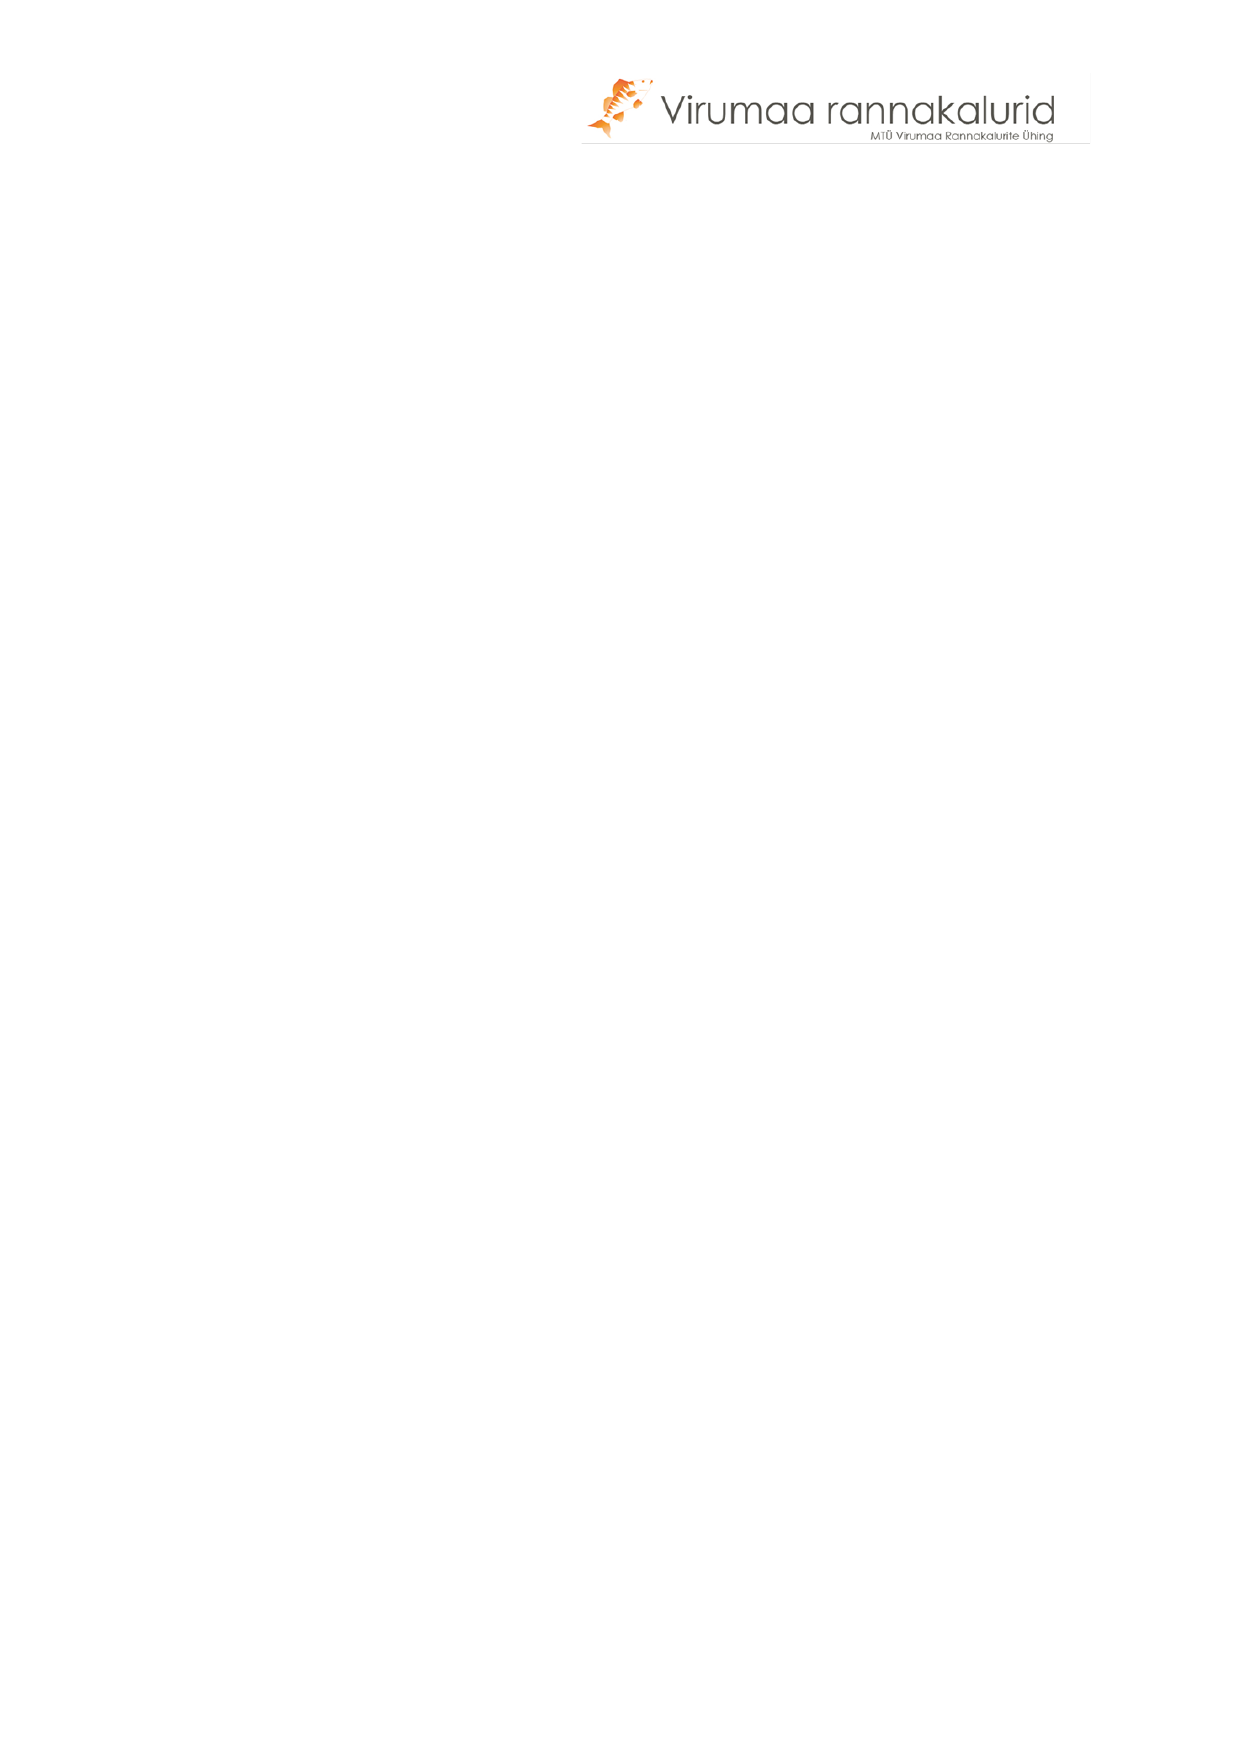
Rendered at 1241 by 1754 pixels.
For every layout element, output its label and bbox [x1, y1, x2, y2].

picture [581, 73, 1091, 144]
